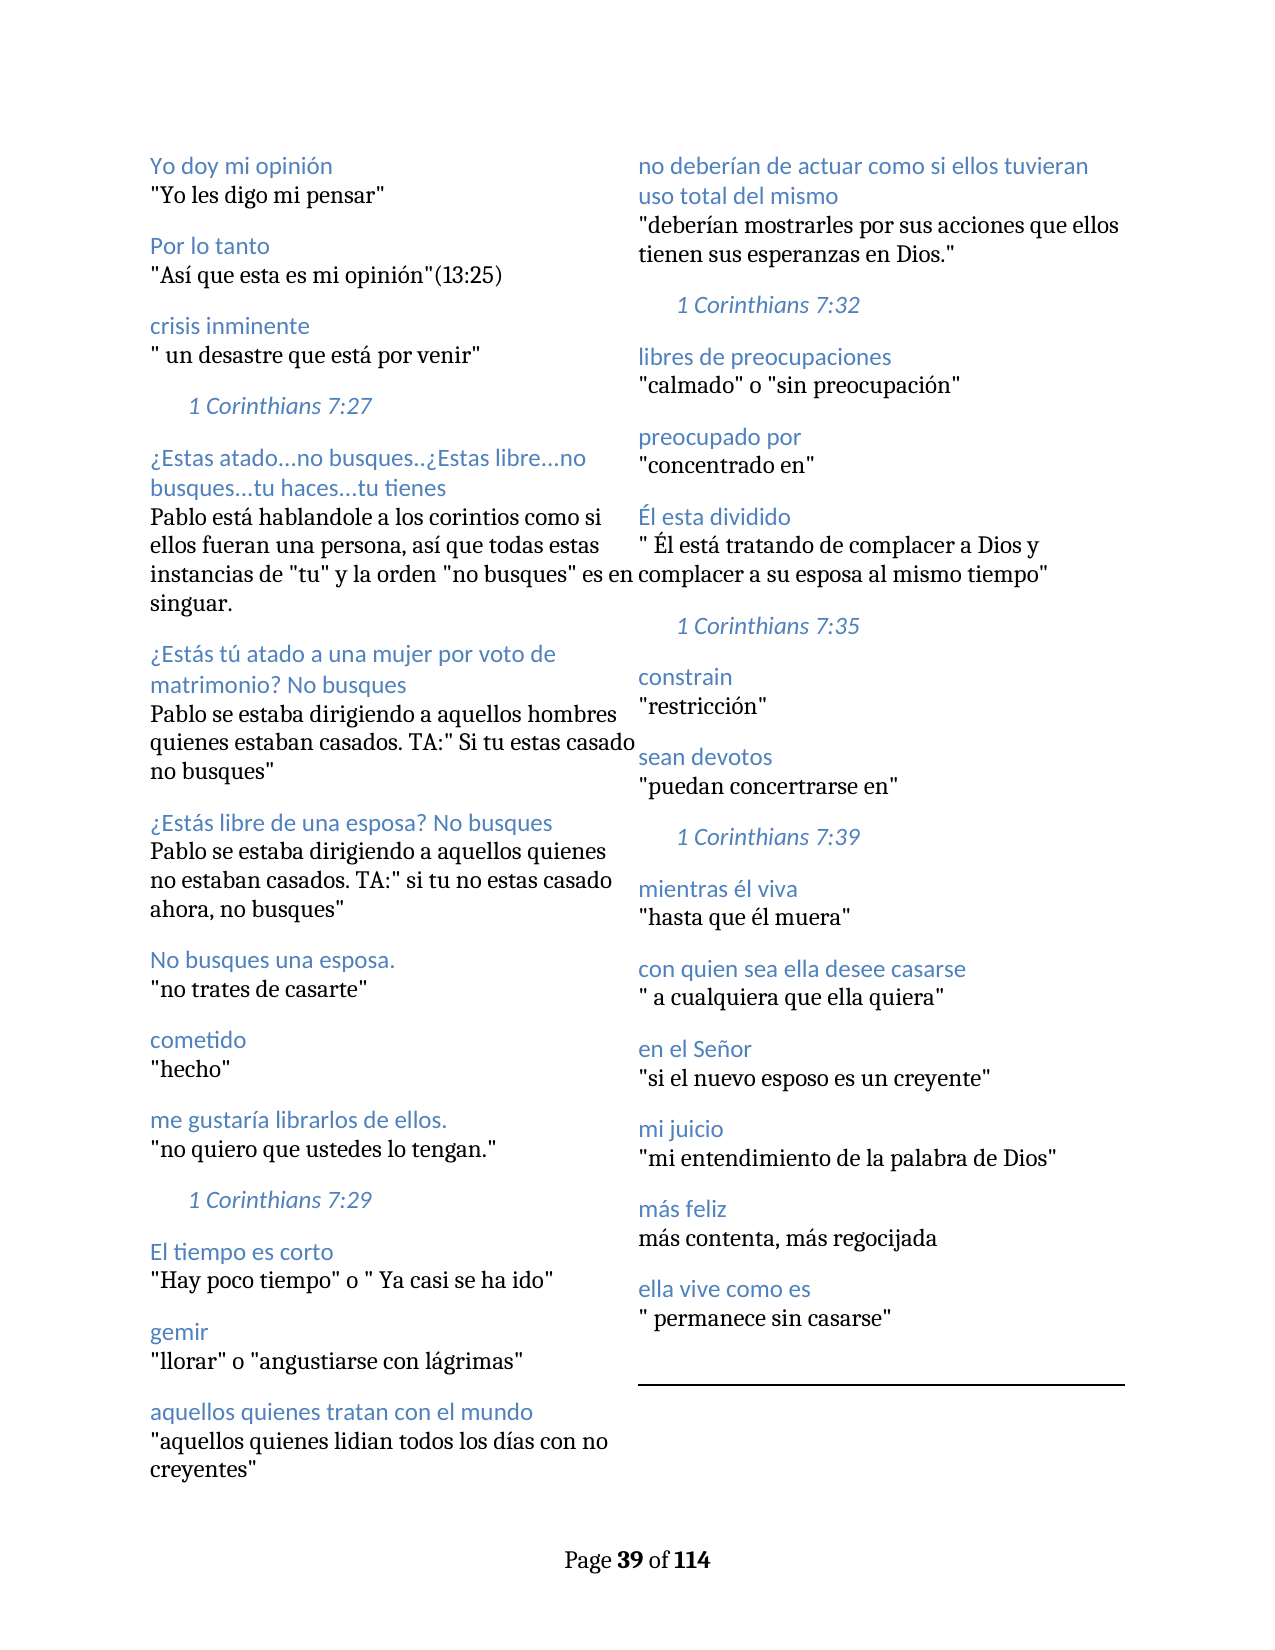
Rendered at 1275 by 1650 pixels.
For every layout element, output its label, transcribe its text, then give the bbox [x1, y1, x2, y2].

text "mi entendimiento de la palabra de Dios" [638, 1143, 1125, 1172]
subtitle me gustaría librarlos de ellos. [150, 1104, 637, 1135]
subtitle Él esta dividido [638, 501, 1125, 531]
text "concentrado en" [638, 451, 1125, 480]
text " a cualquiera que ella quiera" [638, 983, 1125, 1012]
text Pablo se estaba dirigiendo a aquellos hombres quienes estaban casados. TA:" Si tu estas casado no busques" [150, 699, 637, 786]
subtitle crisis inminente [150, 310, 637, 341]
text más contenta, más regocijada [638, 1224, 1125, 1252]
subtitle preocupado por [638, 421, 1125, 451]
subtitle El tiempo es corto [150, 1236, 637, 1266]
subtitle cometido [150, 1024, 637, 1055]
subtitle ella vive como es [638, 1273, 1125, 1304]
subtitle aquellos quienes tratan con el mundo [150, 1396, 637, 1427]
subtitle 1 Corinthians 7:29 [150, 1184, 637, 1215]
text "no quiero que ustedes lo tengan." [150, 1135, 637, 1164]
text "deberían mostrarles por sus acciones que ellos tienen sus esperanzas en Dios." [638, 211, 1125, 268]
subtitle más feliz [638, 1193, 1125, 1224]
subtitle en el Señor [638, 1033, 1125, 1063]
text "no trates de casarte" [150, 975, 637, 1003]
text " permanece sin casarse" [638, 1304, 1125, 1332]
text "aquellos quienes lidian todos los días con no creyentes" [150, 1427, 637, 1484]
text " un desastre que está por venir" [150, 341, 637, 369]
subtitle ¿Estas atado...no busques..¿Estas libre...no busques...tu haces...tu tienes [150, 442, 637, 503]
text "Yo les digo mi pensar" [150, 181, 637, 209]
text "calmado" o "sin preocupación" [638, 371, 1125, 400]
subtitle constrain [638, 661, 1125, 692]
subtitle no deberían de actuar como si ellos tuvieran uso total del mismo [638, 150, 1125, 211]
subtitle mi juicio [638, 1113, 1125, 1143]
text "puedan concertrarse en" [638, 772, 1125, 801]
subtitle ¿Estás libre de una esposa? No busques [150, 807, 637, 837]
text "Hay poco tiempo" o " Ya casi se ha ido" [150, 1266, 637, 1295]
subtitle ¿Estás tú atado a una mujer por voto de matrimonio? No busques [150, 638, 637, 699]
subtitle sean devotos [638, 741, 1125, 772]
subtitle Yo doy mi opinión [150, 150, 637, 181]
text "si el nuevo esposo es un creyente" [638, 1063, 1125, 1092]
text "Así que esta es mi opinión"(13:25) [150, 261, 637, 289]
text "hasta que él muera" [638, 903, 1125, 932]
subtitle 1 Corinthians 7:39 [638, 821, 1125, 852]
subtitle Por lo tanto [150, 230, 637, 261]
subtitle 1 Corinthians 7:27 [150, 390, 637, 421]
subtitle No busques una esposa. [150, 944, 637, 975]
text Pablo se estaba dirigiendo a aquellos quienes no estaban casados. TA:" si tu no estas casado ahora, no busques" [150, 837, 637, 923]
text " Él está tratando de complacer a Dios y complacer a su esposa al mismo tiempo" [638, 531, 1125, 589]
text Pablo está hablandole a los corintios como si ellos fueran una persona, así que todas estas instancias de "tu" y la orden "no busques" es en singuar. [150, 503, 637, 618]
subtitle libres de preocupaciones [638, 341, 1125, 371]
text "hecho" [150, 1055, 637, 1084]
subtitle 1 Corinthians 7:32 [638, 289, 1125, 320]
subtitle gemir [150, 1316, 637, 1347]
text "restricción" [638, 692, 1125, 720]
text "llorar" o "angustiarse con lágrimas" [150, 1347, 637, 1375]
subtitle mientras él viva [638, 873, 1125, 903]
subtitle con quien sea ella desee casarse [638, 953, 1125, 983]
subtitle 1 Corinthians 7:35 [638, 610, 1125, 640]
